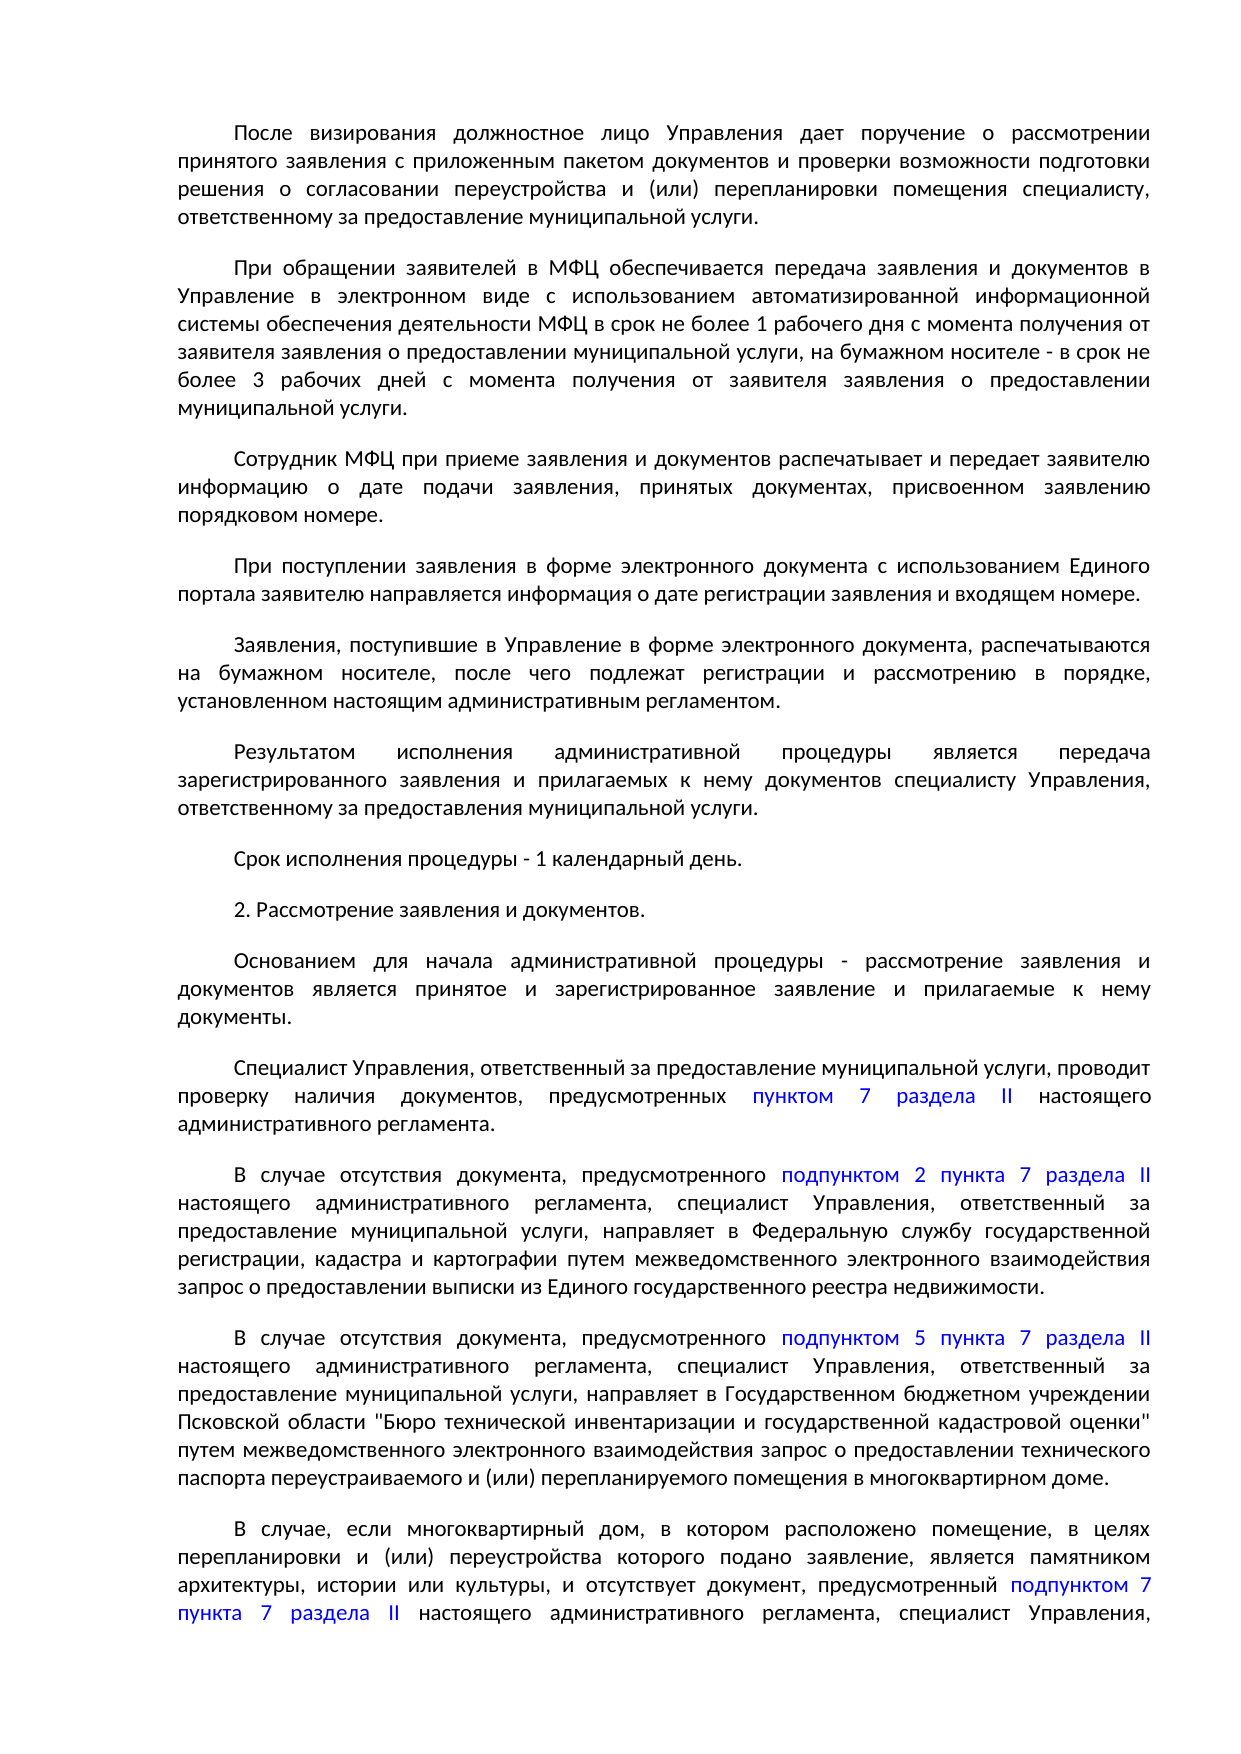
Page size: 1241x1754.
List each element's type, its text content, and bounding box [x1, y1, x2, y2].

text Сотрудник МФЦ при приеме заявления и документов распечатывает и передает заявителю информацию о дате подачи заявления, принятых документах, присвоенном заявлению порядковом номере. [177, 444, 1152, 528]
text В случае отсутствия документа, предусмотренного подпунктом 2 пункта 7 раздела II настоящего административного регламента, специалист Управления, ответственный за предоставление муниципальной услуги, направляет в Федеральную службу государственной регистрации, кадастра и картографии путем межведомственного электронного взаимодействия запрос о предоставлении выписки из Единого государственного реестра недвижимости. [177, 1160, 1152, 1300]
text 2. Рассмотрение заявления и документов. [177, 895, 1152, 923]
text В случае отсутствия документа, предусмотренного подпунктом 5 пункта 7 раздела II настоящего административного регламента, специалист Управления, ответственный за предоставление муниципальной услуги, направляет в Государственном бюджетном учреждении Псковской области "Бюро технической инвентаризации и государственной кадастровой оценки" путем межведомственного электронного взаимодействия запрос о предоставлении технического паспорта переустраиваемого и (или) перепланируемого помещения в многоквартирном доме. [177, 1323, 1152, 1491]
text Срок исполнения процедуры - 1 календарный день. [177, 844, 1152, 872]
text Результатом исполнения административной процедуры является передача зарегистрированного заявления и прилагаемых к нему документов специалисту Управления, ответственному за предоставления муниципальной услуги. [177, 737, 1152, 821]
text Основанием для начала административной процедуры - рассмотрение заявления и документов является принятое и зарегистрированное заявление и прилагаемые к нему документы. [177, 946, 1152, 1030]
text При поступлении заявления в форме электронного документа с использованием Единого портала заявителю направляется информация о дате регистрации заявления и входящем номере. [177, 551, 1152, 607]
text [177, 1514, 1152, 1626]
text При обращении заявителей в МФЦ обеспечивается передача заявления и документов в Управление в электронном виде с использованием автоматизированной информационной системы обеспечения деятельности МФЦ в срок не более 1 рабочего дня с момента получения от заявителя заявления о предоставлении муниципальной услуги, на бумажном носителе - в срок не более 3 рабочих дней с момента получения от заявителя заявления о предоставлении муниципальной услуги. [177, 253, 1152, 421]
text Специалист Управления, ответственный за предоставление муниципальной услуги, проводит проверку наличия документов, предусмотренных пунктом 7 раздела II настоящего административного регламента. [177, 1053, 1152, 1137]
text После визирования должностное лицо Управления дает поручение о рассмотрении принятого заявления с приложенным пакетом документов и проверки возможности подготовки решения о согласовании переустройства и (или) перепланировки помещения специалисту, ответственному за предоставление муниципальной услуги. [177, 118, 1152, 230]
text Заявления, поступившие в Управление в форме электронного документа, распечатываются на бумажном носителе, после чего подлежат регистрации и рассмотрению в порядке, установленном настоящим административным регламентом. [177, 630, 1152, 714]
